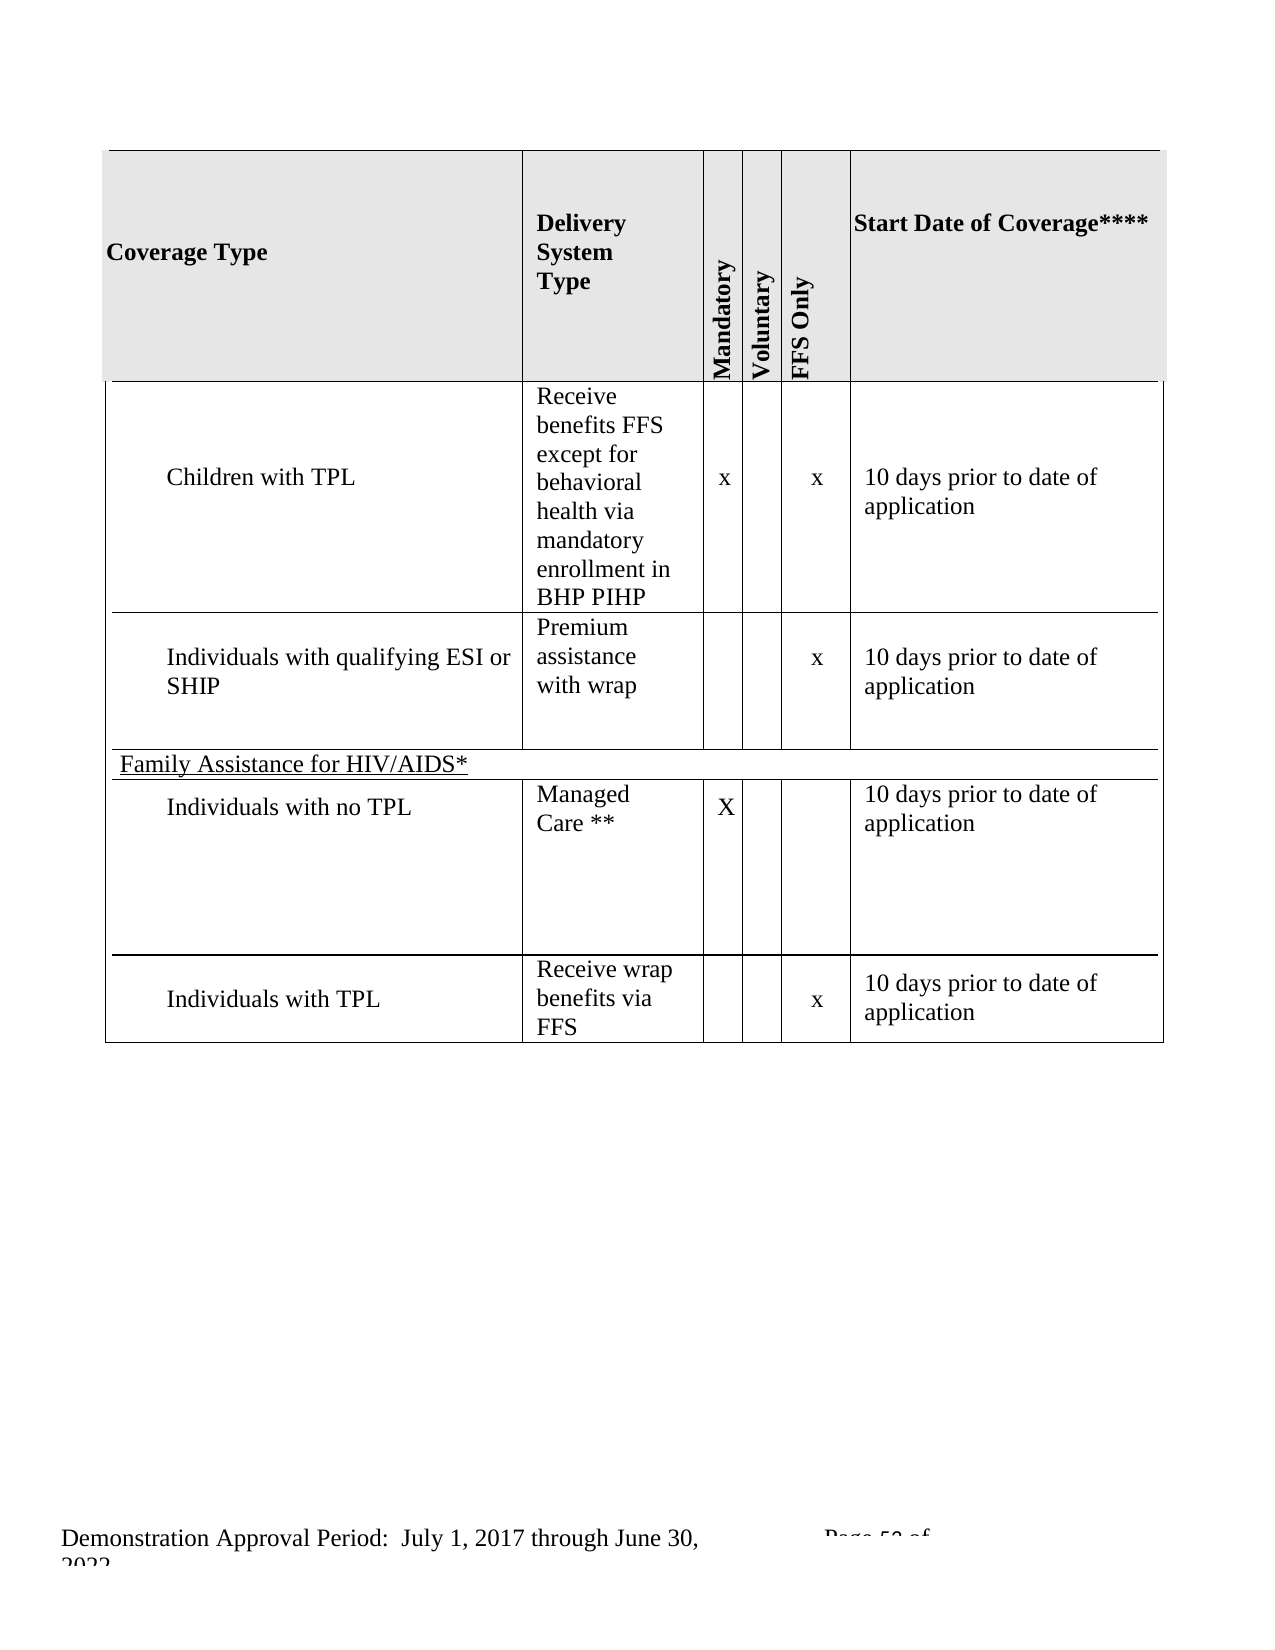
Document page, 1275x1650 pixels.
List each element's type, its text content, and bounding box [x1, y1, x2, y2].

table_cell [704, 956, 742, 1042]
table_cell [743, 382, 781, 612]
table_cell Receive benefits FFS except for behavioral health via mandatory enrollment in BHP PIHP [523, 382, 703, 612]
table_cell 10 days prior to date of application [851, 612, 1163, 749]
table_header Delivery System Type [523, 151, 703, 381]
table_cell X [704, 780, 742, 954]
table_header Voluntary [743, 151, 781, 381]
table_cell Individuals with no TPL [106, 779, 522, 954]
table_cell Individuals with TPL [106, 954, 522, 1042]
table_cell Managed Care ** [523, 780, 703, 954]
table_header Coverage Type [109, 151, 522, 381]
table_cell [704, 613, 742, 749]
table_cell Children with TPL [106, 381, 522, 612]
table_cell x [704, 382, 742, 612]
table_header Start Date of Coverage**** [851, 151, 1160, 381]
table_cell [743, 613, 781, 749]
table_cell 10 days prior to date of application [851, 381, 1163, 612]
table_header FFS Only [782, 151, 850, 381]
table_cell x [782, 613, 850, 749]
table_cell Individuals with qualifying ESI or SHIP [106, 612, 522, 749]
table_cell Receive wrap benefits via FFS [523, 956, 703, 1042]
table_cell 10 days prior to date of application [851, 954, 1163, 1042]
table_cell [743, 956, 781, 1042]
table_header Mandatory [704, 151, 742, 381]
table_cell Premium assistance with wrap [523, 613, 703, 749]
table_cell 10 days prior to date of application [851, 779, 1163, 954]
table_cell [743, 780, 781, 954]
table_cell x [782, 382, 850, 612]
table_cell x [782, 956, 850, 1042]
table_cell [782, 780, 850, 954]
table_cell Family Assistance for HIV/AIDS* [106, 749, 1163, 779]
